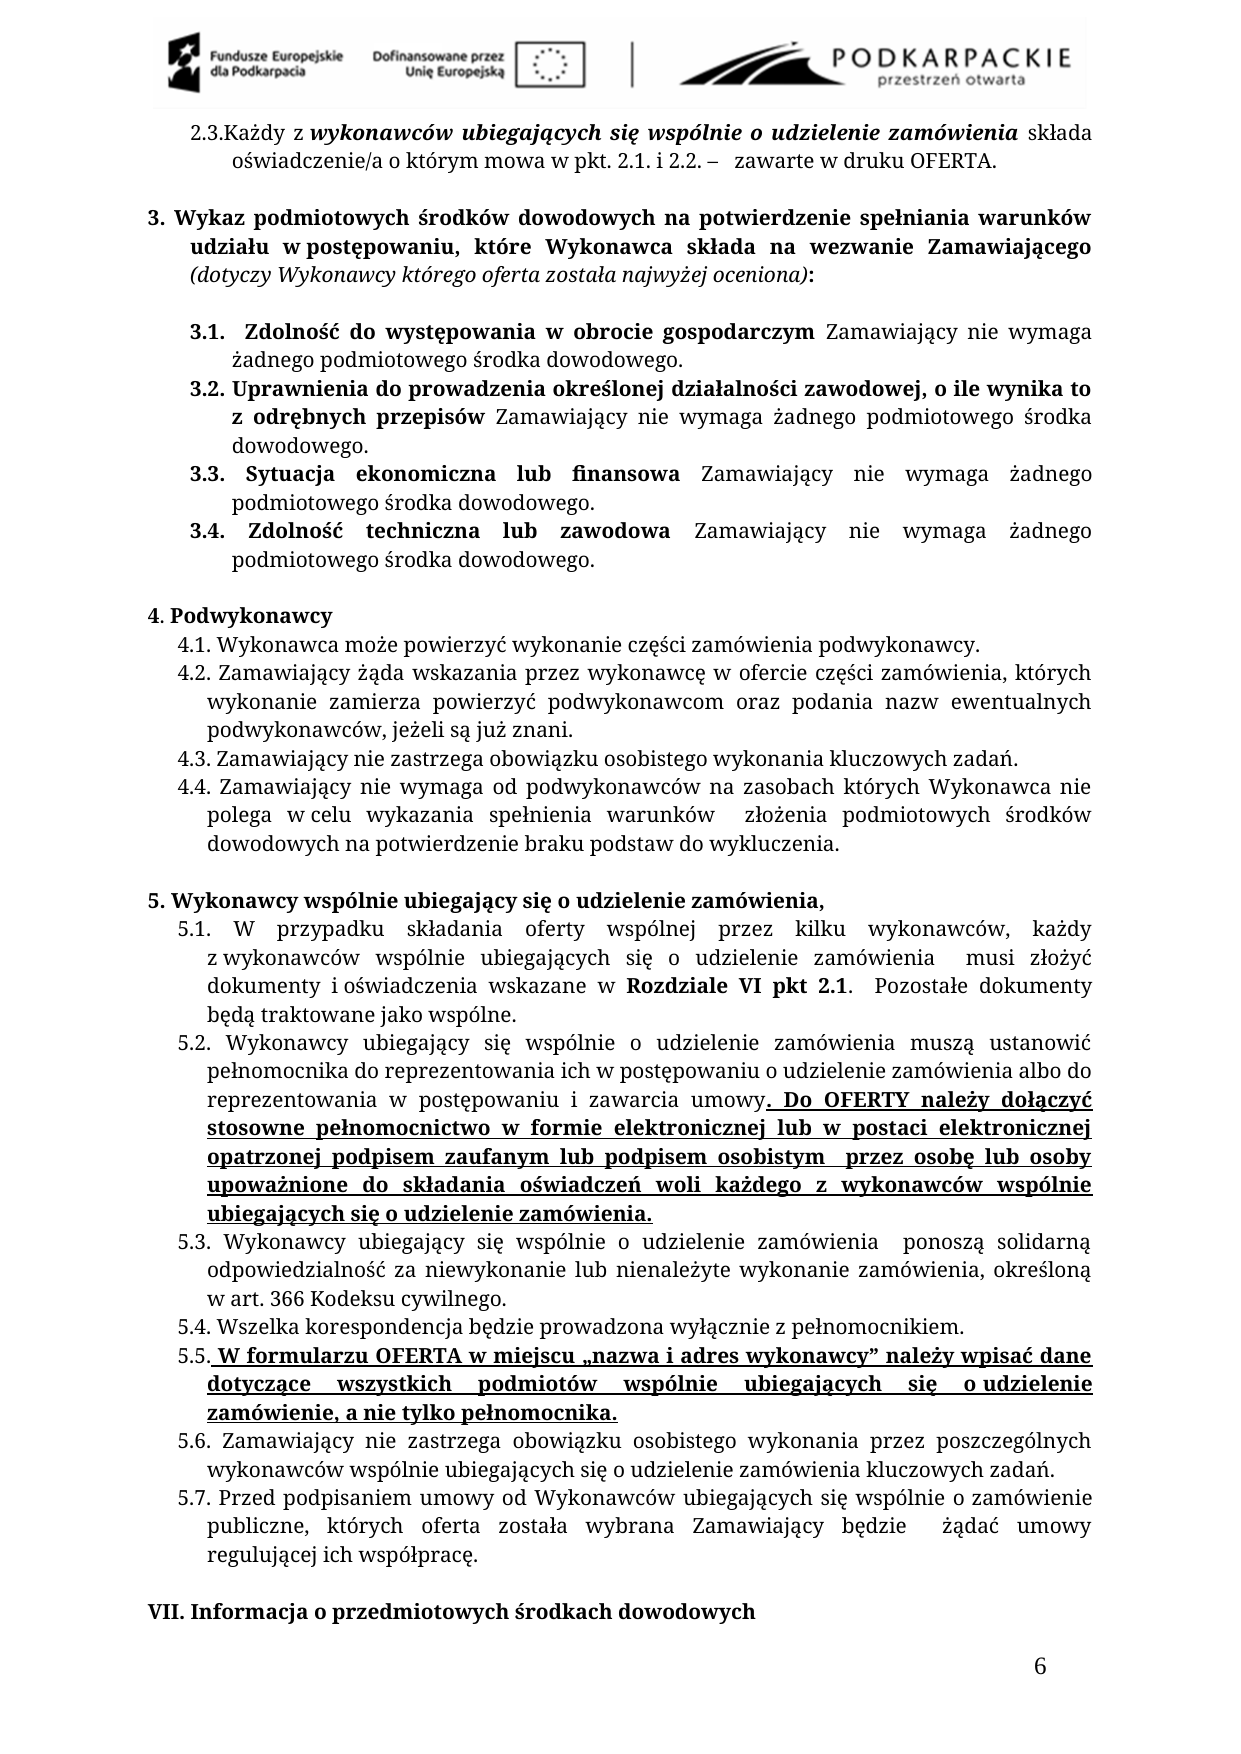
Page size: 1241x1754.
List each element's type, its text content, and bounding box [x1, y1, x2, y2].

text 4.4. Zamawiający nie wymaga od podwykonawców na zasobach których Wykonawca nie polega w celu wykazania spełnienia warunków złożenia podmiotowych środków dowodowych na potwierdzenie braku podstaw do wykluczenia. [177, 772, 1092, 857]
text 5.7. Przed podpisaniem umowy od Wykonawców ubiegających się wspólnie o zamówienie publiczne, których oferta została wybrana Zamawiający będzie żądać umowy regulującej ich współpracę. [177, 1483, 1092, 1568]
text 5.3. Wykonawcy ubiegający się wspólnie o udzielenie zamówienia ponoszą solidarną odpowiedzialność za niewykonanie lub nienależyte wykonanie zamówienia, określoną w art. 366 Kodeksu cywilnego. [177, 1227, 1092, 1312]
text 3.4. Zdolność techniczna lub zawodowa Zamawiający nie wymaga żadnego podmiotowego środka dowodowego. [190, 516, 1092, 573]
text 4.2. Zamawiający żąda wskazania przez wykonawcę w ofercie części zamówienia, których wykonanie zamierza powierzyć podwykonawcom oraz podania nazw ewentualnych podwykonawców, jeżeli są już znani. [177, 658, 1092, 744]
text 4. Podwykonawcy [148, 602, 1092, 630]
text 5.5. W formularzu OFERTA w miejscu „nazwa i adres wykonawcy” należy wpisać dane dotyczące wszystkich podmiotów wspólnie ubiegających się o udzielenie zamówienie, a nie tylko pełnomocnika. [177, 1341, 1092, 1426]
text 5.1. W przypadku składania oferty wspólnej przez kilku wykonawców, każdy z wykonawców wspólnie ubiegających się o udzielenie zamówienia musi złożyć dokumenty i oświadczenia wskazane w Rozdziale VI pkt 2.1. Pozostałe dokumenty będą traktowane jako wspólne. [177, 914, 1092, 1028]
text 3.1. Zdolność do występowania w obrocie gospodarczym Zamawiający nie wymaga żadnego podmiotowego środka dowodowego. [190, 317, 1092, 374]
text 5.6. Zamawiający nie zastrzega obowiązku osobistego wykonania przez poszczególnych wykonawców wspólnie ubiegających się o udzielenie zamówienia kluczowych zadań. [177, 1426, 1092, 1483]
text 5.2. Wykonawcy ubiegający się wspólnie o udzielenie zamówienia muszą ustanowić pełnomocnika do reprezentowania ich w postępowaniu o udzielenie zamówienia albo do reprezentowania w postępowaniu i zawarcia umowy. Do OFERTY należy dołączyć stosowne pełnomocnictwo w formie elektronicznej lub w postaci elektronicznej opatrzonej podpisem zaufanym lub podpisem osobistym przez osobę lub osoby upoważnione do składania oświadczeń woli każdego z wykonawców wspólnie ubiegających się o udzielenie zamówienia. [177, 1028, 1092, 1227]
text 3.3. Sytuacja ekonomiczna lub finansowa Zamawiający nie wymaga żadnego podmiotowego środka dowodowego. [190, 459, 1092, 516]
text VII. Informacja o przedmiotowych środkach dowodowych [148, 1597, 1092, 1625]
text 5. Wykonawcy wspólnie ubiegający się o udzielenie zamówienia, [148, 886, 1092, 914]
text 3. Wykaz podmiotowych środków dowodowych na potwierdzenie spełniania warunków udziału w postępowaniu, które Wykonawca składa na wezwanie Zamawiającego (dotyczy Wykonawcy którego oferta została najwyżej oceniona): [148, 203, 1092, 289]
picture [153, 17, 1088, 110]
text 2.3.Każdy z wykonawców ubiegających się wspólnie o udzielenie zamówienia składa oświadczenie/a o którym mowa w pkt. 2.1. i 2.2. – zawarte w druku OFERTA. [190, 118, 1092, 175]
text 3.2. Uprawnienia do prowadzenia określonej działalności zawodowej, o ile wynika to z odrębnych przepisów Zamawiający nie wymaga żadnego podmiotowego środka dowodowego. [190, 374, 1092, 459]
text 4.3. Zamawiający nie zastrzega obowiązku osobistego wykonania kluczowych zadań. [177, 744, 1092, 772]
text 4.1. Wykonawca może powierzyć wykonanie części zamówienia podwykonawcy. [177, 630, 1092, 658]
text 5.4. Wszelka korespondencja będzie prowadzona wyłącznie z pełnomocnikiem. [177, 1312, 1092, 1341]
